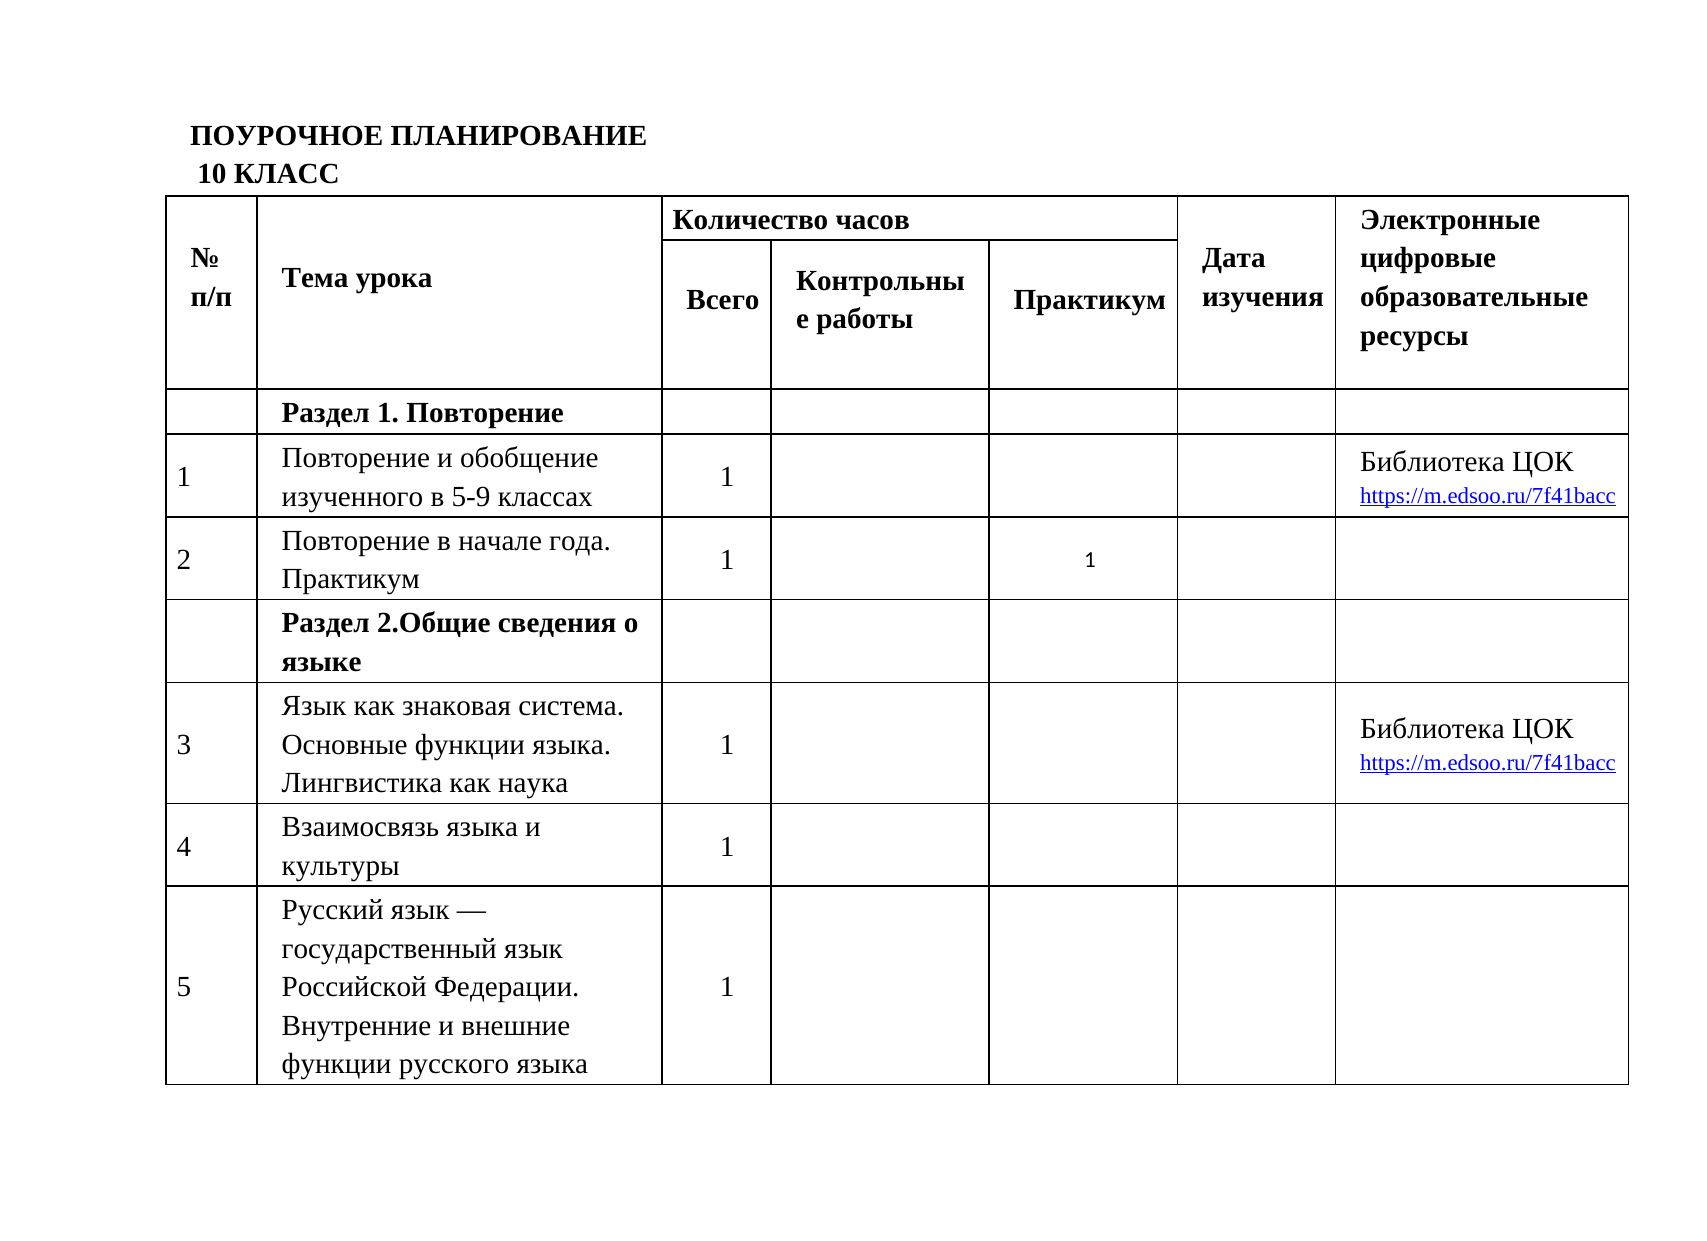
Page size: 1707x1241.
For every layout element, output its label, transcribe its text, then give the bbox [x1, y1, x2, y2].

table_cell [772, 518, 988, 599]
text ПОУРОЧНОЕ ПЛАНИРОВАНИЕ [190, 118, 1618, 152]
table_cell [1336, 518, 1628, 599]
table_cell Контрольные работы [772, 241, 988, 388]
table_cell Повторение в начале года. Практикум [258, 518, 661, 599]
table_cell Взаимосвязь языка и культуры [258, 804, 661, 885]
table_cell [663, 390, 770, 433]
table_cell 5 [167, 887, 256, 1084]
table_cell 1 [663, 518, 770, 599]
table_cell 1 [167, 435, 256, 516]
table_cell [167, 390, 256, 433]
table_cell [663, 600, 770, 681]
table_cell [990, 435, 1177, 516]
table_cell [772, 435, 988, 516]
table_header № п/п [167, 197, 256, 388]
table_header Электронные цифровые образовательные ресурсы [1336, 197, 1628, 388]
table_cell [772, 390, 988, 433]
table_cell [1336, 600, 1628, 681]
table_cell Русский язык — государственный язык Российской Федерации. Внутренние и внешние функции русского языка [258, 887, 661, 1084]
table_cell [990, 683, 1177, 803]
table_cell [1178, 600, 1335, 681]
table_cell [772, 600, 988, 681]
table_cell 1 [663, 804, 770, 885]
table_cell [990, 804, 1177, 885]
table_cell Повторение и обобщение изученного в 5-9 классах [258, 435, 661, 516]
table_cell 3 [167, 683, 256, 803]
table_header Дата изучения [1178, 197, 1335, 388]
table_cell Библиотека ЦОК https://m.edsoo.ru/7f41bacc [1336, 435, 1628, 516]
table_cell Язык как знаковая система. Основные функции языка. Лингвистика как наука [258, 683, 661, 803]
table_header Количество часов [663, 197, 1177, 239]
table_cell Всего [663, 241, 770, 388]
table_cell [1336, 887, 1628, 1084]
table_cell [1178, 518, 1335, 599]
text 10 КЛАСС [190, 157, 1618, 190]
table_cell Библиотека ЦОК https://m.edsoo.ru/7f41bacc [1336, 683, 1628, 803]
table_cell 1 [663, 887, 770, 1084]
table_cell [990, 887, 1177, 1084]
table_cell 1 [663, 435, 770, 516]
table_cell [1178, 390, 1335, 433]
table_cell [1178, 435, 1335, 516]
table_header Тема урока [258, 197, 661, 388]
table_cell 2 [167, 518, 256, 599]
table_cell [772, 804, 988, 885]
table_cell 1 [990, 518, 1177, 599]
table_cell [1336, 390, 1628, 433]
table_cell [772, 683, 988, 803]
table_cell Раздел 1. Повторение [258, 390, 661, 433]
table_cell [1336, 804, 1628, 885]
table_cell [167, 600, 256, 681]
table_cell [772, 887, 988, 1084]
table_cell Раздел 2.Общие сведения о языке [258, 600, 661, 681]
table_cell [990, 600, 1177, 681]
table_cell [990, 390, 1177, 433]
table_cell 4 [167, 804, 256, 885]
table_cell 1 [663, 683, 770, 803]
table_cell [1178, 887, 1335, 1084]
table_cell Практикум [990, 241, 1177, 388]
table_cell [1178, 683, 1335, 803]
table_cell [1178, 804, 1335, 885]
